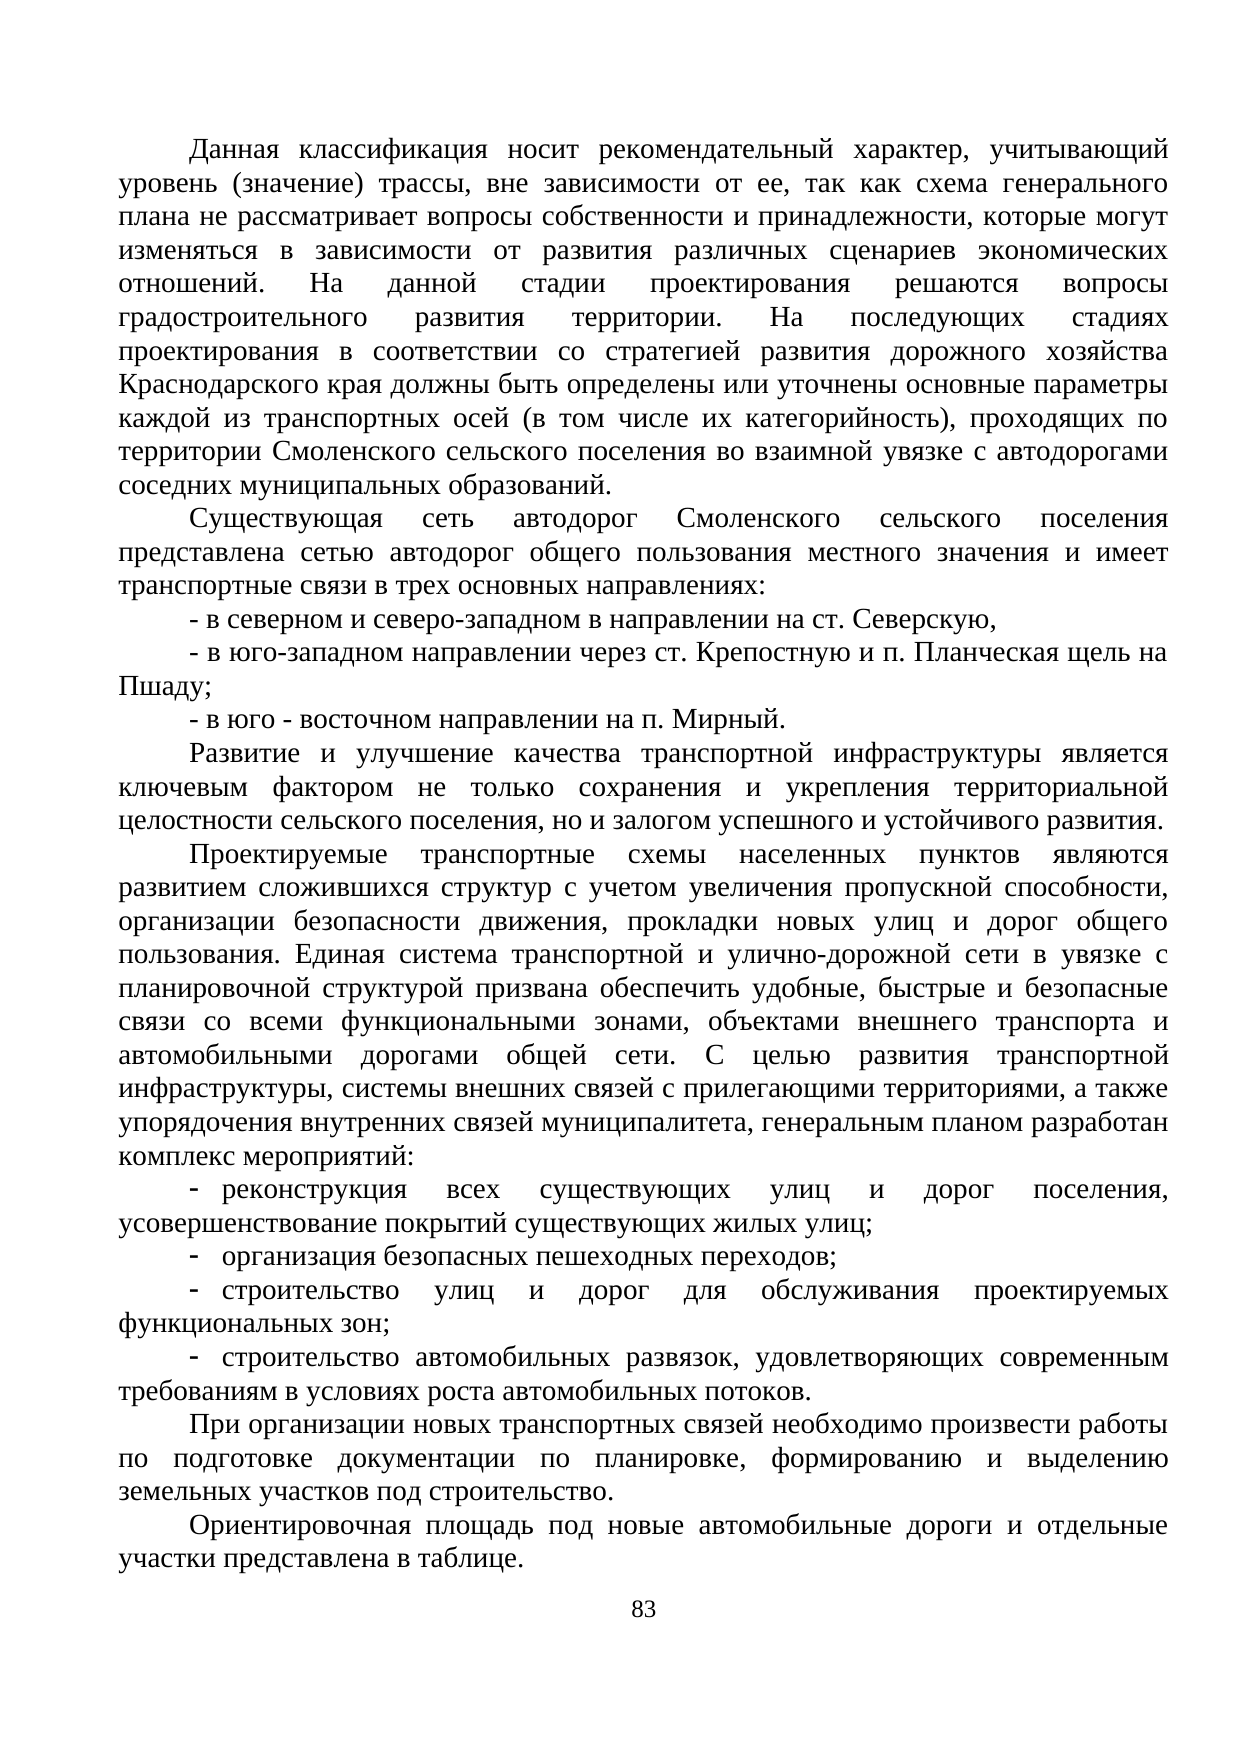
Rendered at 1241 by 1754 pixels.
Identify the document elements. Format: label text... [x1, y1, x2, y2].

text - в юго-западном направлении через ст. Крепостную и п. Планческая щель на Пшаду; [118, 634, 1169, 702]
list реконструкция всех существующих улиц и дорог поселения, усовершенствование покрытий существующих жилых улиц; [118, 1171, 1169, 1238]
text Данная классификация носит рекомендательный характер, учитывающий уровень (значение) трассы, вне зависимости от ее, так как схема генерального плана не рассматривает вопросы собственности и принадлежности, которые могут изменяться в зависимости от развития различных сценариев экономических отношений. На данной стадии проектирования решаются вопросы градостроительного развития территории. На последующих стадиях проектирования в соответствии со стратегией развития дорожного хозяйства Краснодарского края должны быть определены или уточнены основные параметры каждой из транспортных осей (в том числе их категорийность), проходящих по территории Смоленского сельского поселения во взаимной увязке с автодорогами соседних муниципальных образований. [118, 131, 1169, 500]
text При организации новых транспортных связей необходимо произвести работы по подготовке документации по планировке, формированию и выделению земельных участков под строительство. [118, 1406, 1169, 1507]
list строительство автомобильных развязок, удовлетворяющих современным требованиям в условиях роста автомобильных потоков. [118, 1339, 1169, 1406]
list организация безопасных пешеходных переходов; [118, 1238, 1169, 1272]
list строительство улиц и дорог для обслуживания проектируемых функциональных зон; [118, 1272, 1169, 1339]
text Ориентировочная площадь под новые автомобильные дороги и отдельные участки представлена в таблице. [118, 1507, 1169, 1574]
text Существующая сеть автодорог Смоленского сельского поселения представлена сетью автодорог общего пользования местного значения и имеет транспортные связи в трех основных направлениях: [118, 500, 1169, 601]
text - в северном и северо-западном в направлении на ст. Северскую, [118, 601, 1169, 634]
text - в юго - восточном направлении на п. Мирный. [118, 702, 1169, 735]
text Проектируемые транспортные схемы населенных пунктов являются развитием сложившихся структур с учетом увеличения пропускной способности, организации безопасности движения, прокладки новых улиц и дорог общего пользования. Единая система транспортной и улично-дорожной сети в увязке с планировочной структурой призвана обеспечить удобные, быстрые и безопасные связи со всеми функциональными зонами, объектами внешнего транспорта и автомобильными дорогами общей сети. С целью развития транспортной инфраструктуры, системы внешних связей с прилегающими территориями, а также упорядочения внутренних связей муниципалитета, генеральным планом разработан комплекс мероприятий: [118, 836, 1169, 1171]
text Развитие и улучшение качества транспортной инфраструктуры является ключевым фактором не только сохранения и укрепления территориальной целостности сельского поселения, но и залогом успешного и устойчивого развития. [118, 735, 1169, 836]
